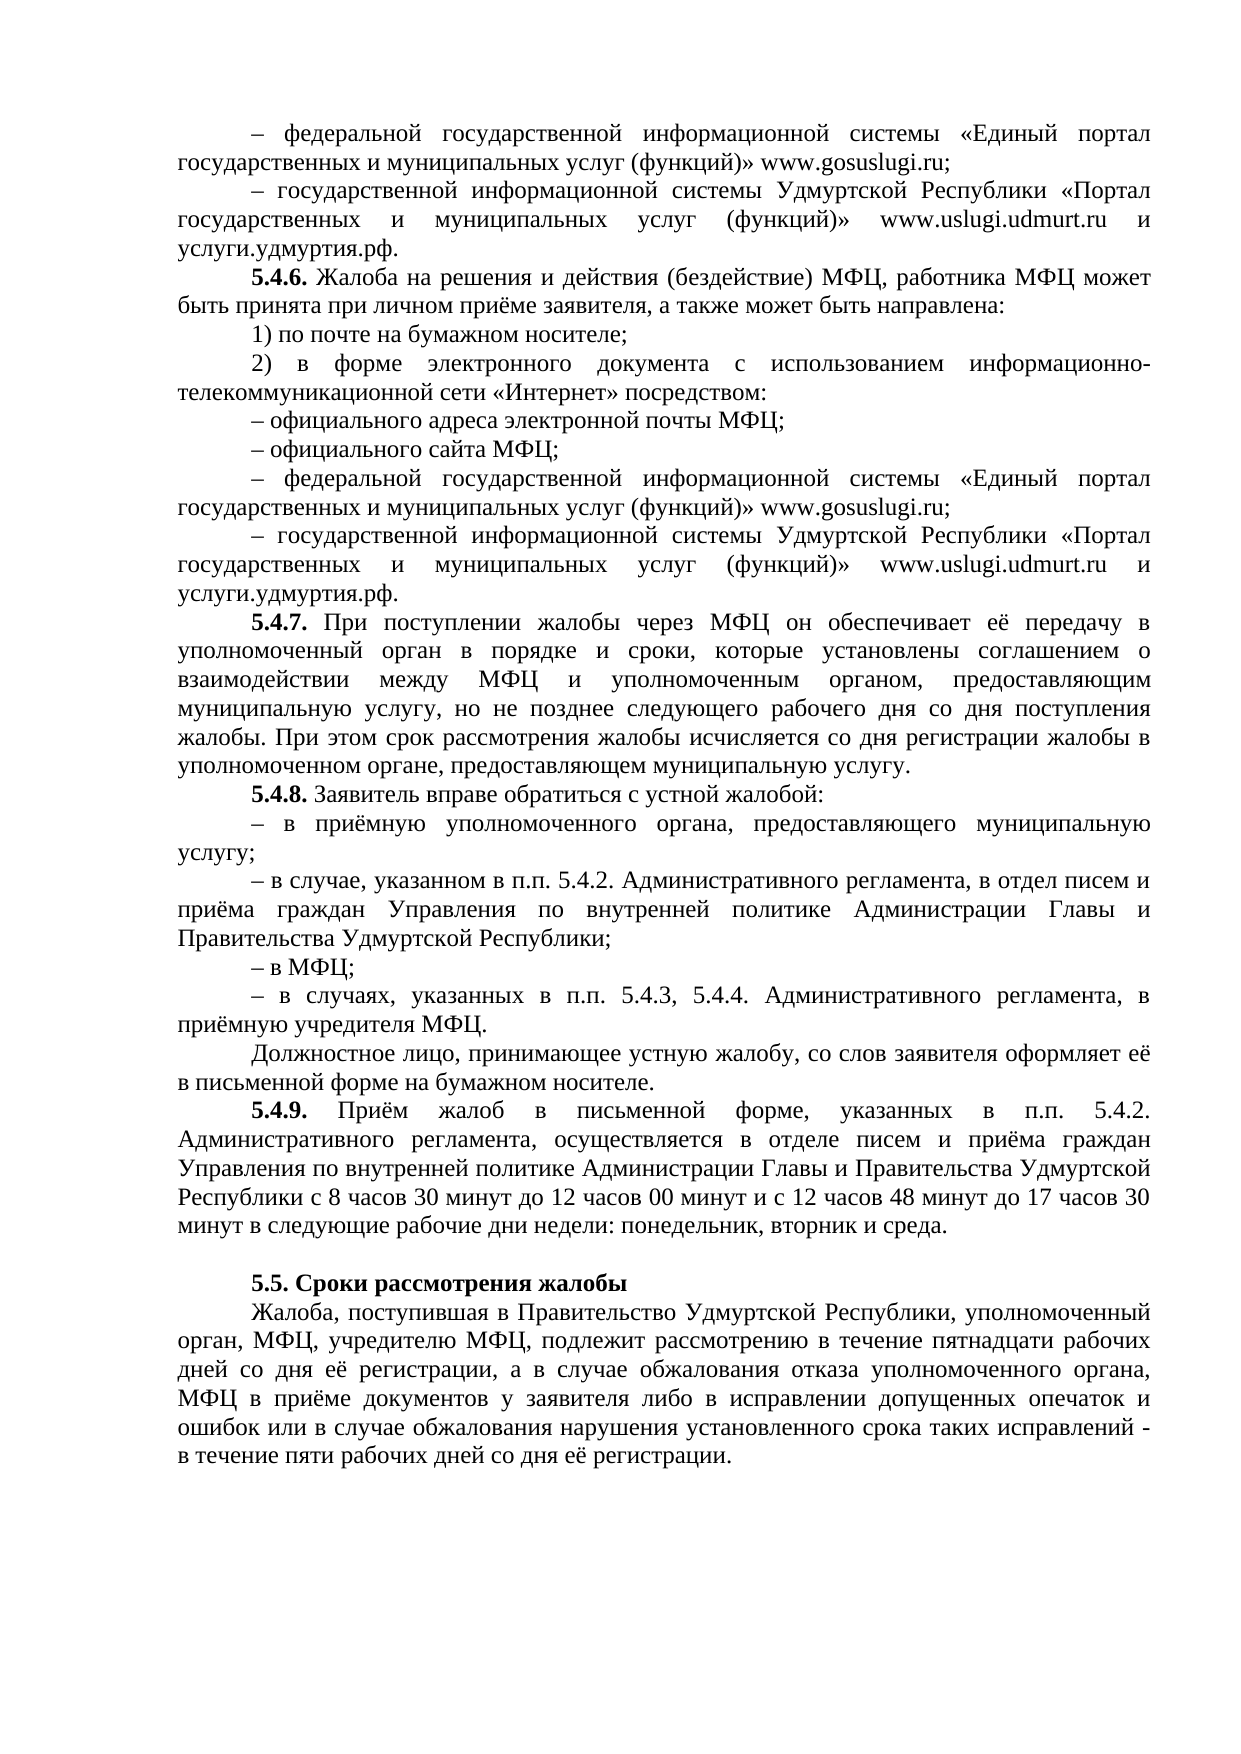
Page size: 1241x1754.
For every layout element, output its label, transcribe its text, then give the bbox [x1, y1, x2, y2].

text – в МФЦ; [177, 952, 1152, 981]
text – государственной информационной системы Удмуртской Республики «Портал государственных и муниципальных услуг (функций)» www.uslugi.udmurt.ru и услуги.удмуртия.рф. [177, 176, 1152, 262]
text 5.4.7. При поступлении жалобы через МФЦ он обеспечивает её передачу в уполномоченный орган в порядке и сроки, которые установлены соглашением о взаимодействии между МФЦ и уполномоченным органом, предоставляющим муниципальную услугу, но не позднее следующего рабочего дня со дня поступления жалобы. При этом срок рассмотрения жалобы исчисляется со дня регистрации жалобы в уполномоченном органе, предоставляющем муниципальную услугу. [177, 607, 1152, 779]
text 2) в форме электронного документа с использованием информационно-телекоммуникационной сети «Интернет» посредством: [177, 348, 1152, 406]
text Жалоба, поступившая в Правительство Удмуртской Республики, уполномоченный орган, МФЦ, учредителю МФЦ, подлежит рассмотрению в течение пятнадцати рабочих дней со дня её регистрации, а в случае обжалования отказа уполномоченного органа, МФЦ в приёме документов у заявителя либо в исправлении допущенных опечаток и ошибок или в случае обжалования нарушения установленного срока таких исправлений - в течение пяти рабочих дней со дня её регистрации. [177, 1297, 1152, 1469]
text – в случаях, указанных в п.п. 5.4.3, 5.4.4. Административного регламента, в приёмную учредителя МФЦ. [177, 981, 1152, 1038]
text – государственной информационной системы Удмуртской Республики «Портал государственных и муниципальных услуг (функций)» www.uslugi.udmurt.ru и услуги.удмуртия.рф. [177, 521, 1152, 607]
text – в приёмную уполномоченного органа, предоставляющего муниципальную услугу; [177, 808, 1152, 866]
text 1) по почте на бумажном носителе; [177, 319, 1152, 348]
text 5.4.9. Приём жалоб в письменной форме, указанных в п.п. 5.4.2. Административного регламента, осуществляется в отделе писем и приёма граждан Управления по внутренней политике Администрации Главы и Правительства Удмуртской Республики с 8 часов 30 минут до 12 часов 00 минут и с 12 часов 48 минут до 17 часов 30 минут в следующие рабочие дни недели: понедельник, вторник и среда. [177, 1096, 1152, 1239]
text – официального адреса электронной почты МФЦ; [177, 406, 1152, 434]
text – официального сайта МФЦ; [177, 434, 1152, 463]
text – федеральной государственной информационной системы «Единый портал государственных и муниципальных услуг (функций)» www.gosuslugi.ru; [177, 118, 1152, 176]
text 5.4.8. Заявитель вправе обратиться с устной жалобой: [177, 779, 1152, 808]
text – федеральной государственной информационной системы «Единый портал государственных и муниципальных услуг (функций)» www.gosuslugi.ru; [177, 463, 1152, 521]
text 5.5. Сроки рассмотрения жалобы [177, 1268, 1152, 1297]
text – в случае, указанном в п.п. 5.4.2. Административного регламента, в отдел писем и приёма граждан Управления по внутренней политике Администрации Главы и Правительства Удмуртской Республики; [177, 866, 1152, 952]
text 5.4.6. Жалоба на решения и действия (бездействие) МФЦ, работника МФЦ может быть принята при личном приёме заявителя, а также может быть направлена: [177, 262, 1152, 319]
text Должностное лицо, принимающее устную жалобу, со слов заявителя оформляет её в письменной форме на бумажном носителе. [177, 1038, 1152, 1096]
